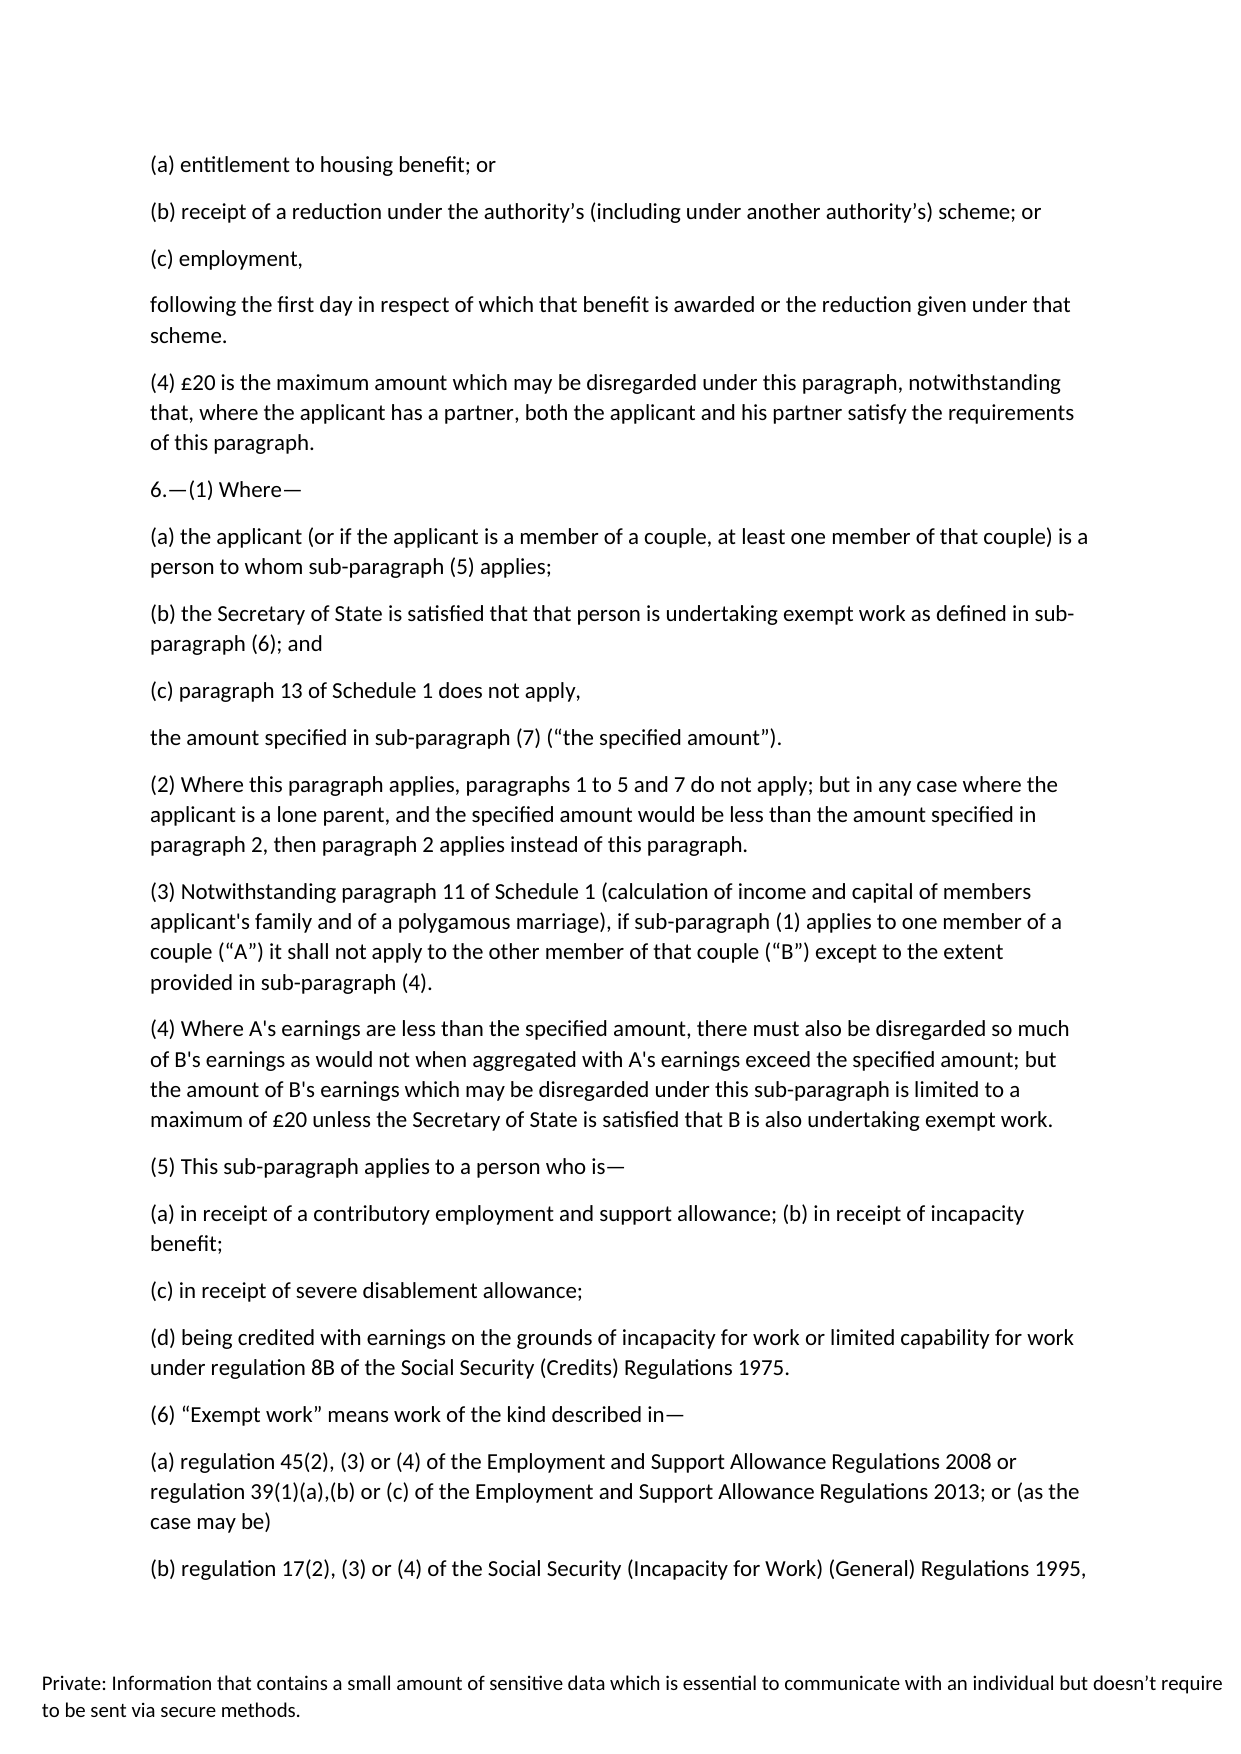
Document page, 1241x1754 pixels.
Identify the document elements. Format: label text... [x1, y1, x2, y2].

text (c) paragraph 13 of Schedule 1 does not apply, [150, 676, 1090, 704]
text (c) employment, [150, 244, 1090, 272]
text (a) in receipt of a contributory employment and support allowance; (b) in receipt of incapacity benefit; [150, 1199, 1090, 1257]
text 6.—(1) Where— [150, 475, 1090, 503]
text (6) “Exempt work” means work of the kind described in— [150, 1400, 1090, 1428]
text the amount specified in sub-paragraph (7) (“the specified amount”). [150, 723, 1090, 751]
text (a) the applicant (or if the applicant is a member of a couple, at least one member of that couple) is a person to whom sub-paragraph (5) applies; [150, 522, 1090, 580]
text (d) being credited with earnings on the grounds of incapacity for work or limited capability for work under regulation 8B of the Social Security (Credits) Regulations 1975. [150, 1323, 1090, 1381]
text (b) the Secretary of State is satisfied that that person is undertaking exempt work as defined in sub-paragraph (6); and [150, 599, 1090, 657]
text (c) in receipt of severe disablement allowance; [150, 1276, 1090, 1304]
text following the first day in respect of which that benefit is awarded or the reduction given under that scheme. [150, 291, 1090, 349]
text (a) regulation 45(2), (3) or (4) of the Employment and Support Allowance Regulations 2008 or regulation 39(1)(a),(b) or (c) of the Employment and Support Allowance Regulations 2013; or (as the case may be) [150, 1447, 1090, 1535]
text (4) Where A's earnings are less than the specified amount, there must also be disregarded so much of B's earnings as would not when aggregated with A's earnings exceed the specified amount; but the amount of B's earnings which may be disregarded under this sub-paragraph is limited to a maximum of £20 unless the Secretary of State is satisfied that B is also undertaking exempt work. [150, 1014, 1090, 1133]
text (a) entitlement to housing benefit; or [150, 150, 1090, 178]
text (5) This sub-paragraph applies to a person who is— [150, 1152, 1090, 1180]
text (4) £20 is the maximum amount which may be disregarded under this paragraph, notwithstanding that, where the applicant has a partner, both the applicant and his partner satisfy the requirements of this paragraph. [150, 368, 1090, 456]
text (b) regulation 17(2), (3) or (4) of the Social Security (Incapacity for Work) (General) Regulations 1995, [150, 1554, 1090, 1582]
text (3) Notwithstanding paragraph 11 of Schedule 1 (calculation of income and capital of members applicant's family and of a polygamous marriage), if sub-paragraph (1) applies to one member of a couple (“A”) it shall not apply to the other member of that couple (“B”) except to the extent provided in sub-paragraph (4). [150, 877, 1090, 996]
text (b) receipt of a reduction under the authority’s (including under another authority’s) scheme; or [150, 197, 1090, 225]
text (2) Where this paragraph applies, paragraphs 1 to 5 and 7 do not apply; but in any case where the applicant is a lone parent, and the specified amount would be less than the amount specified in paragraph 2, then paragraph 2 applies instead of this paragraph. [150, 770, 1090, 858]
